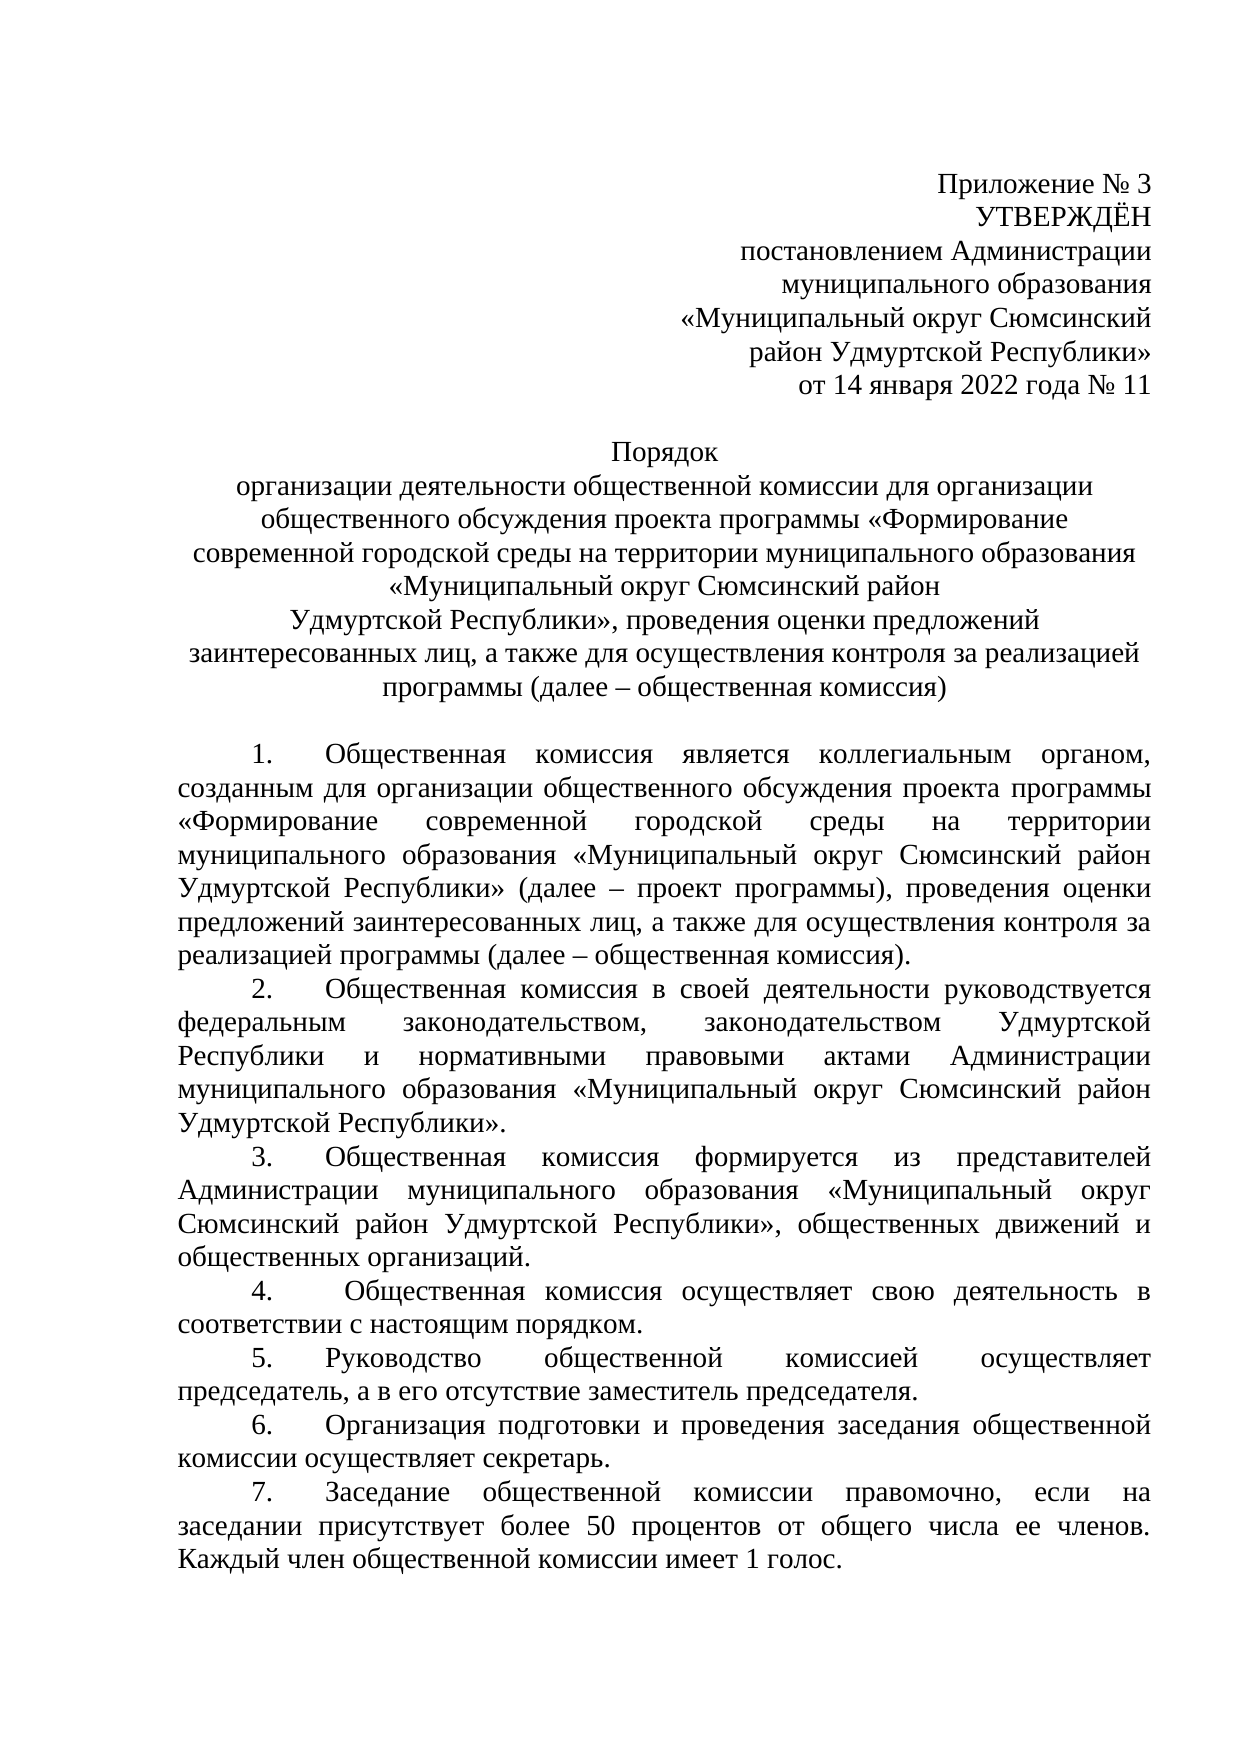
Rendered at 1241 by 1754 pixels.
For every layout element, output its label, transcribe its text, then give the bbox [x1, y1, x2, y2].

text организации деятельности общественной комиссии для организации общественного обсуждения проекта программы «Формирование современной городской среды на территории муниципального образования «Муниципальный округ Сюмсинский район [177, 468, 1152, 602]
text постановлением Администрации [177, 233, 1152, 267]
text Удмуртской Республики», проведения оценки предложений заинтересованных лиц, а также для осуществления контроля за реализацией программы (далее – общественная комиссия) [177, 602, 1152, 703]
list Общественная комиссия является коллегиальным органом, созданным для организации общественного обсуждения проекта программы «Формирование современной городской среды на территории муниципального образования «Муниципальный округ Сюмсинский район Удмуртской Республики» (далее – проект программы), проведения оценки предложений заинтересованных лиц, а также для осуществления контроля за реализацией программы (далее – общественная комиссия). [177, 736, 1152, 971]
text «Муниципальный округ Сюмсинский [177, 300, 1152, 334]
text район Удмуртской Республики» [177, 334, 1152, 367]
list Руководство общественной комиссией осуществляет председатель, а в его отсутствие заместитель председателя. [177, 1340, 1152, 1407]
text Порядок [177, 434, 1152, 468]
list Заседание общественной комиссии правомочно, если на заседании присутствует более 50 процентов от общего числа ее членов. Каждый член общественной комиссии имеет 1 голос. [177, 1474, 1152, 1575]
list Общественная комиссия в своей деятельности руководствуется федеральным законодательством, законодательством Удмуртской Республики и нормативными правовыми актами Администрации муниципального образования «Муниципальный округ Сюмсинский район Удмуртской Республики». [177, 971, 1152, 1139]
list Общественная комиссия осуществляет свою деятельность в соответствии с настоящим порядком. [177, 1273, 1152, 1340]
text от 14 января 2022 года № 11 [177, 367, 1152, 401]
text УТВЕРЖДЁН [177, 199, 1152, 233]
text муниципального образования [177, 267, 1152, 300]
text Приложение № 3 [177, 166, 1152, 199]
list Общественная комиссия формируется из представителей Администрации муниципального образования «Муниципальный округ Сюмсинский район Удмуртской Республики», общественных движений и общественных организаций. [177, 1139, 1152, 1273]
list Организация подготовки и проведения заседания общественной комиссии осуществляет секретарь. [177, 1407, 1152, 1474]
